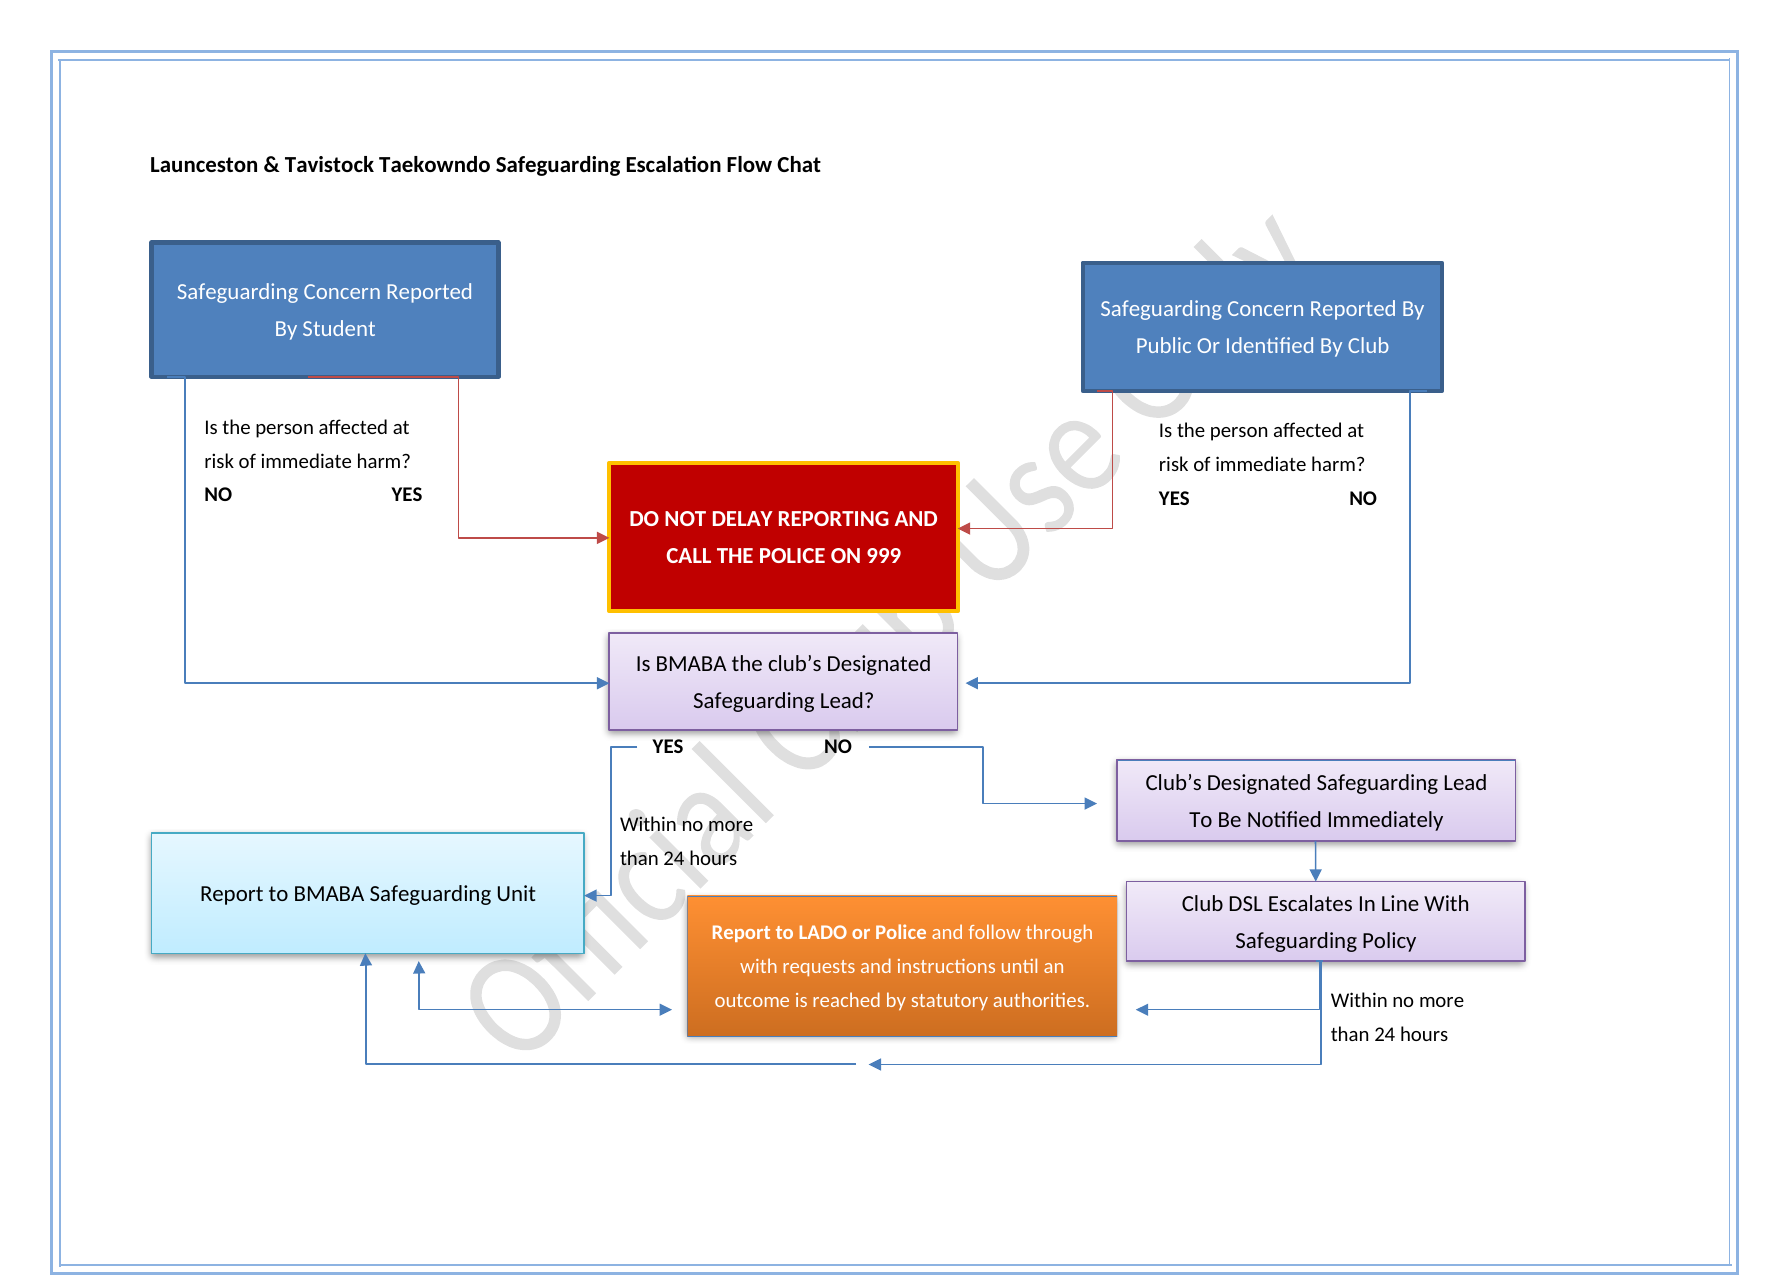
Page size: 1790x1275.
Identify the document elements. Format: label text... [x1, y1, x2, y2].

text Launceston & Tavistock Taekowndo Safeguarding Escalation Flow Chat [150, 150, 1639, 178]
